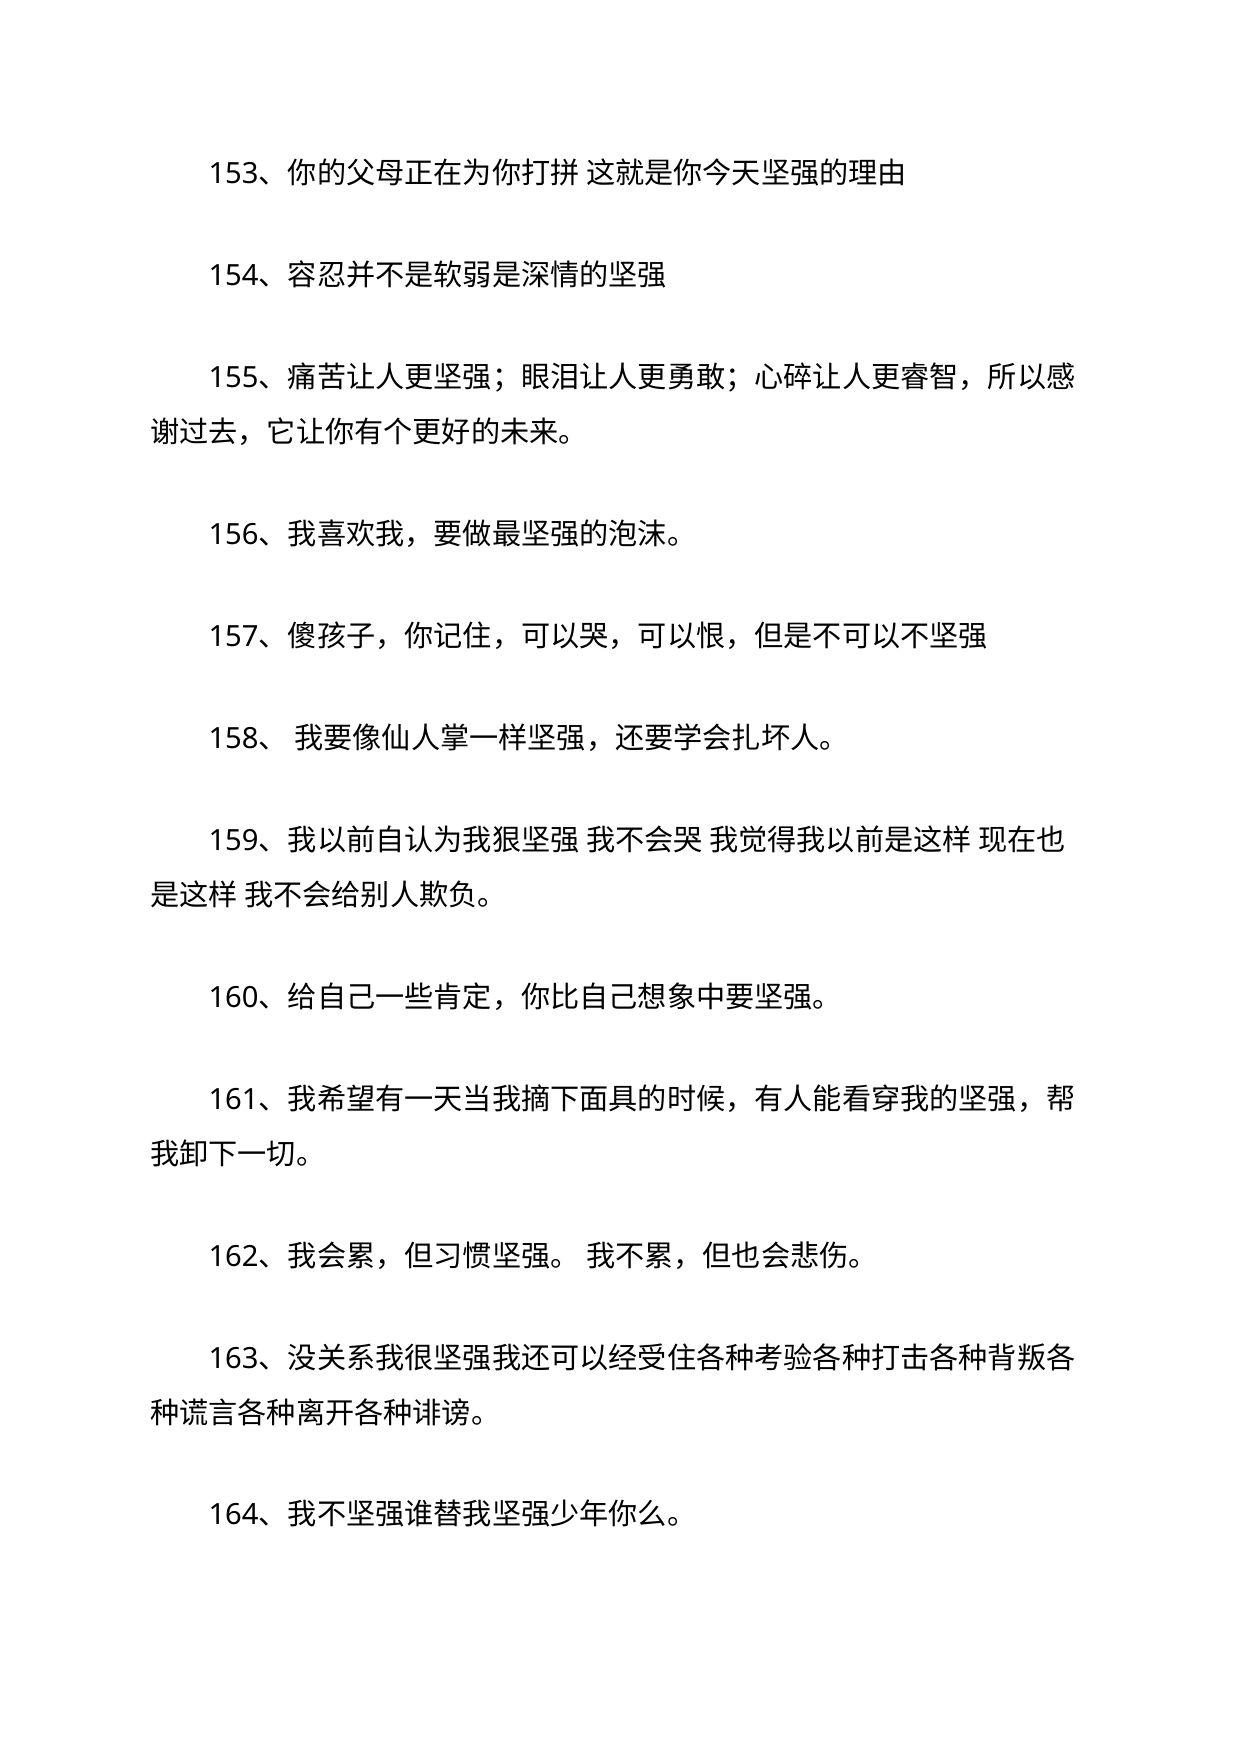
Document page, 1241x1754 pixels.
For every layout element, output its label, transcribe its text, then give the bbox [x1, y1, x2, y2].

text 164、我不坚强谁替我坚强少年你么。 [150, 1491, 1090, 1533]
text 162、我会累，但习惯坚强。 我不累，但也会悲伤。 [150, 1232, 1090, 1274]
text 163、没关系我很坚强我还可以经受住各种考验各种打击各种背叛各种谎言各种离开各种诽谤。 [150, 1334, 1090, 1431]
text 159、我以前自认为我狠坚强 我不会哭 我觉得我以前是这样 现在也是这样 我不会给别人欺负。 [150, 817, 1090, 914]
text 158、 我要像仙人掌一样坚强，还要学会扎坏人。 [150, 715, 1090, 757]
text 154、容忍并不是软弱是深情的坚强 [150, 252, 1090, 294]
text 156、我喜欢我，要做最坚强的泡沫。 [150, 511, 1090, 553]
text 157、傻孩子，你记住，可以哭，可以恨，但是不可以不坚强 [150, 613, 1090, 655]
text 160、给自己一些肯定，你比自己想象中要坚强。 [150, 973, 1090, 1016]
text 155、痛苦让人更坚强；眼泪让人更勇敢；心碎让人更睿智，所以感谢过去，它让你有个更好的未来。 [150, 354, 1090, 451]
text 153、你的父母正在为你打拼 这就是你今天坚强的理由 [150, 150, 1090, 192]
text 161、我希望有一天当我摘下面具的时候，有人能看穿我的坚强，帮我卸下一切。 [150, 1075, 1090, 1173]
